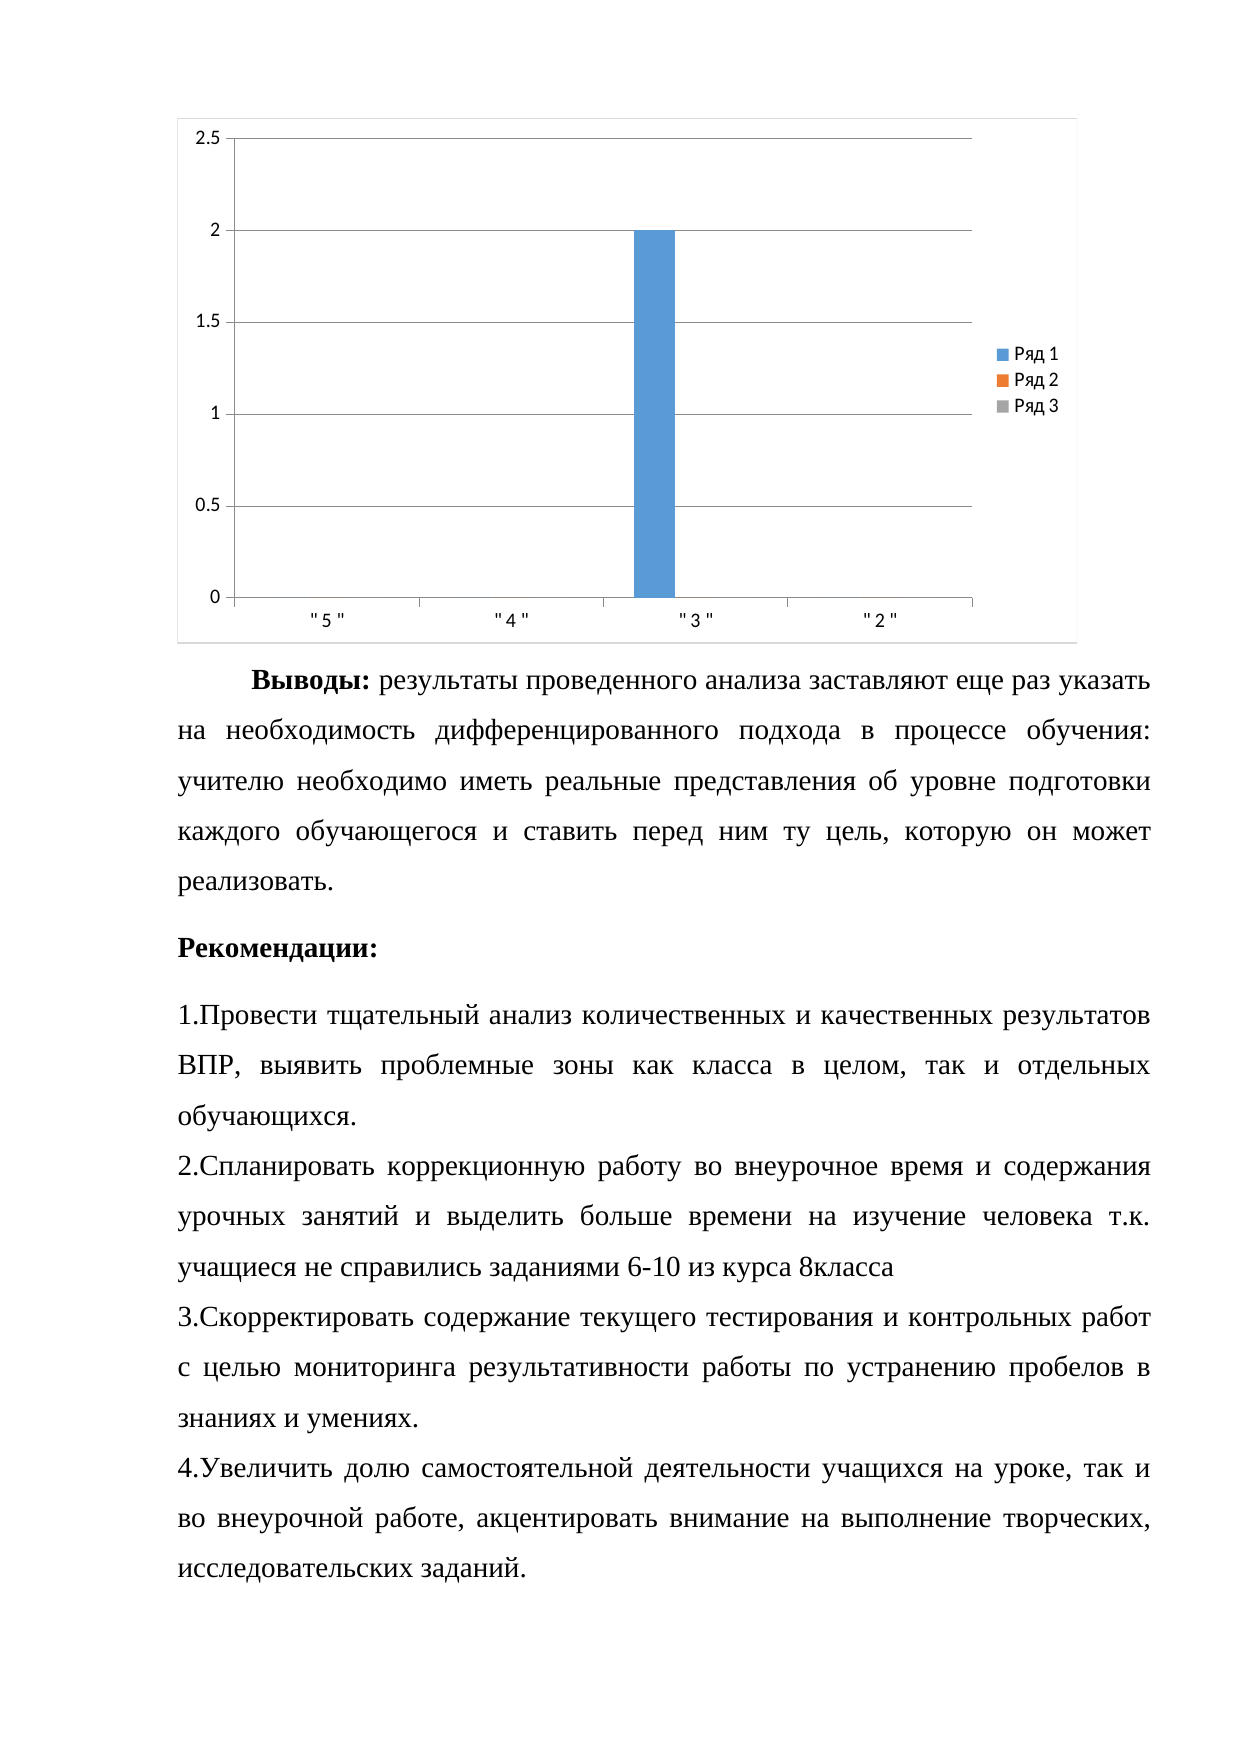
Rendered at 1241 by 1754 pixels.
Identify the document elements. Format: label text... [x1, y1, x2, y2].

text 1.Провести тщательный анализ количественных и качественных результатов ВПР, выявить проблемные зоны как класса в целом, так и отдельных обучающихся. [177, 997, 1152, 1131]
text 3.Скорректировать содержание текущего тестирования и контрольных работ с целью мониторинга результативности работы по устранению пробелов в знаниях и умениях. [177, 1299, 1152, 1433]
text Рекомендации: [177, 930, 1152, 964]
text 2.Спланировать коррекционную работу во внеурочное время и содержания урочных занятий и выделить больше времени на изучение человека т.к. учащиеся не справились заданиями 6-10 из курса 8класса [177, 1148, 1152, 1282]
text 4.Увеличить долю самостоятельной деятельности учащихся на уроке, так и во внеурочной работе, акцентировать внимание на выполнение творческих, исследовательских заданий. [177, 1450, 1152, 1584]
text Выводы: результаты проведенного анализа заставляют еще раз указать на необходимость дифференцированного подхода в процессе обучения: учителю необходимо иметь реальные представления об уровне подготовки каждого обучающегося и ставить перед ним ту цель, которую он может реализовать. [177, 662, 1152, 897]
